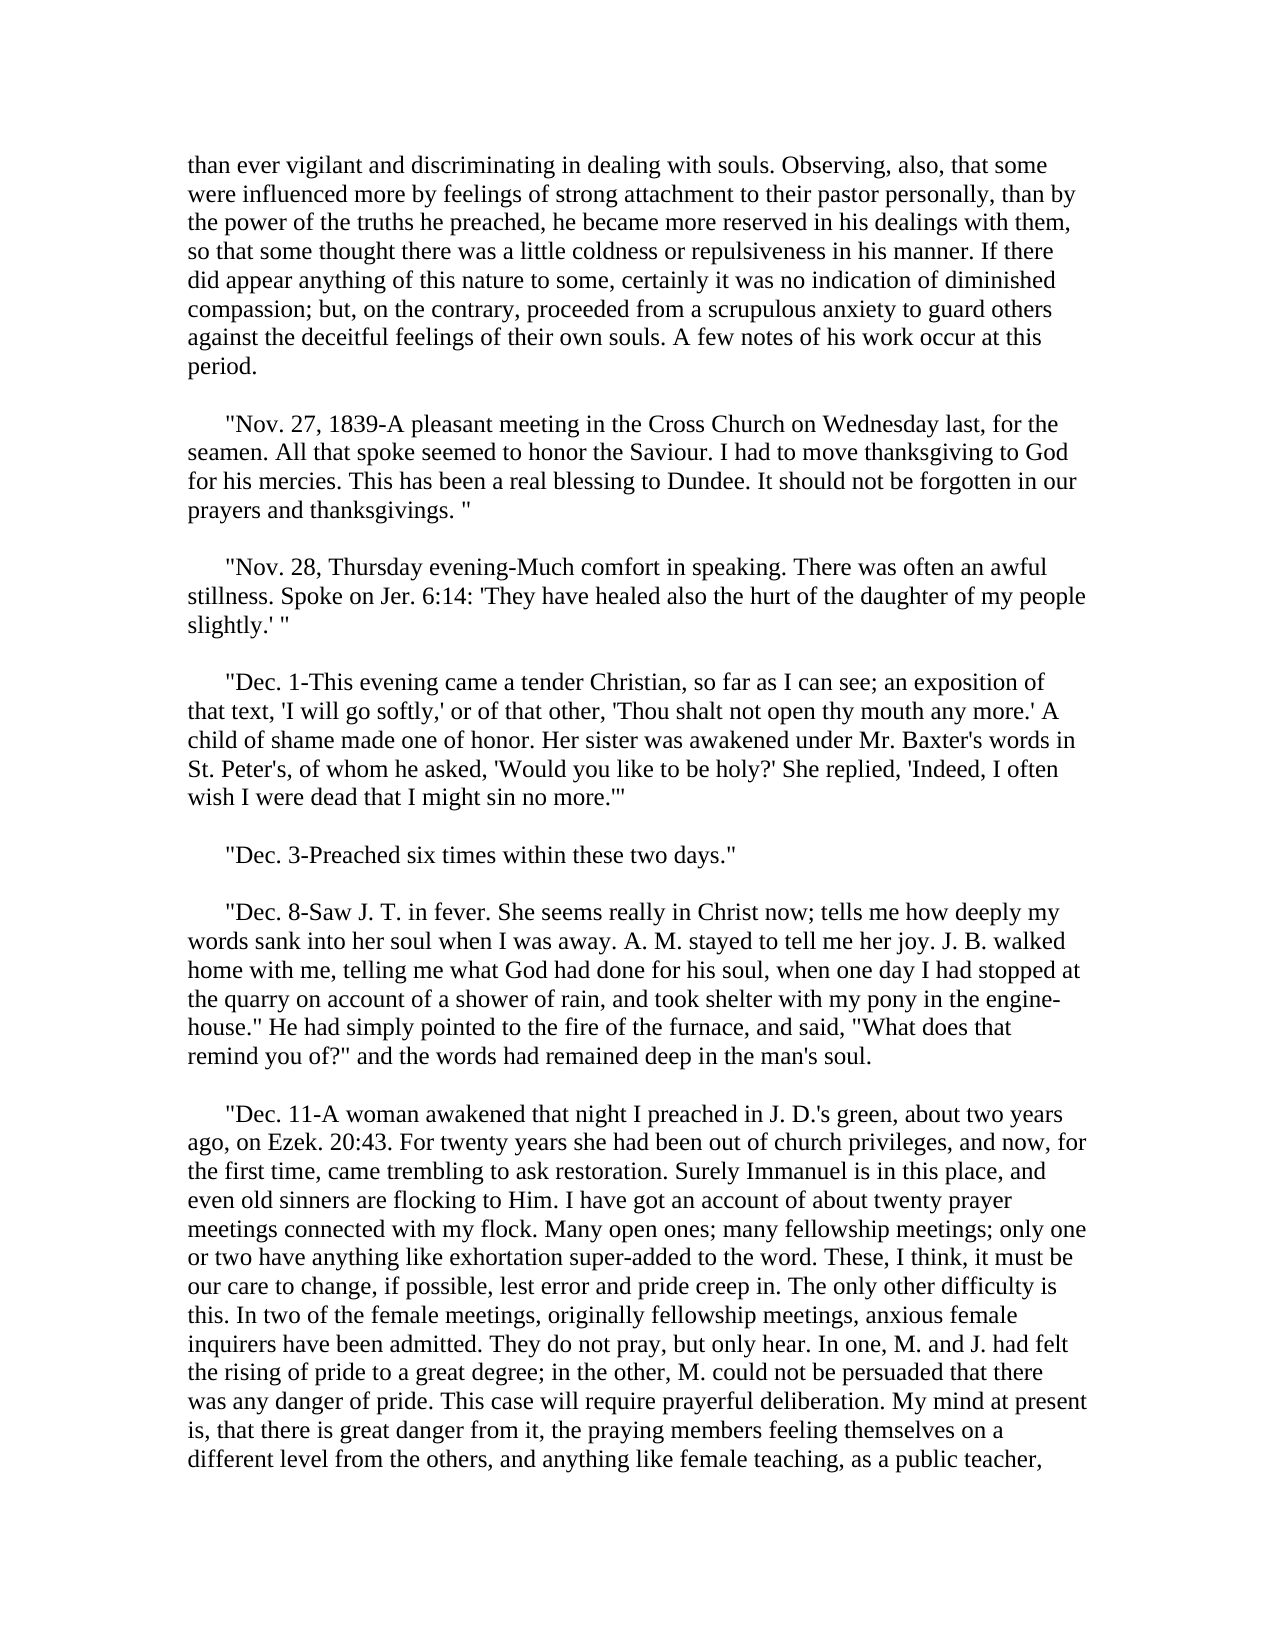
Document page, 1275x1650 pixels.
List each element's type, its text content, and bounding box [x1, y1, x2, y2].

text "Nov. 27, 1839-A pleasant meeting in the Cross Church on Wednesday last, for the seamen. All that spoke seemed to honor the Saviour. I had to move thanksgiving to God for his mercies. This has been a real blessing to Dundee. It should not be forgotten in our prayers and thanksgivings. " [187, 409, 1087, 524]
text "Dec. 8-Saw J. T. in fever. She seems really in Christ now; tells me how deeply my words sank into her soul when I was away. A. M. stayed to tell me her joy. J. B. walked home with me, telling me what God had done for his soul, when one day I had stopped at the quarry on account of a shower of rain, and took shelter with my pony in the engine-house." He had simply pointed to the fire of the furnace, and said, "What does that remind you of?" and the words had remained deep in the man's soul. [187, 897, 1087, 1070]
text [187, 150, 1087, 380]
text "Dec. 3-Preached six times within these two days." [187, 840, 1087, 869]
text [187, 1099, 1087, 1472]
text "Nov. 28, Thursday evening-Much comfort in speaking. There was often an awful stillness. Spoke on Jer. 6:14: 'They have healed also the hurt of the daughter of my people slightly.' " [187, 552, 1087, 639]
text "Dec. 1-This evening came a tender Christian, so far as I can see; an exposition of that text, 'I will go softly,' or of that other, 'Thou shalt not open thy mouth any more.' A child of shame made one of honor. Her sister was awakened under Mr. Baxter's words in St. Peter's, of whom he asked, 'Would you like to be holy?' She replied, 'Indeed, I often wish I were dead that I might sin no more.'" [187, 667, 1087, 811]
